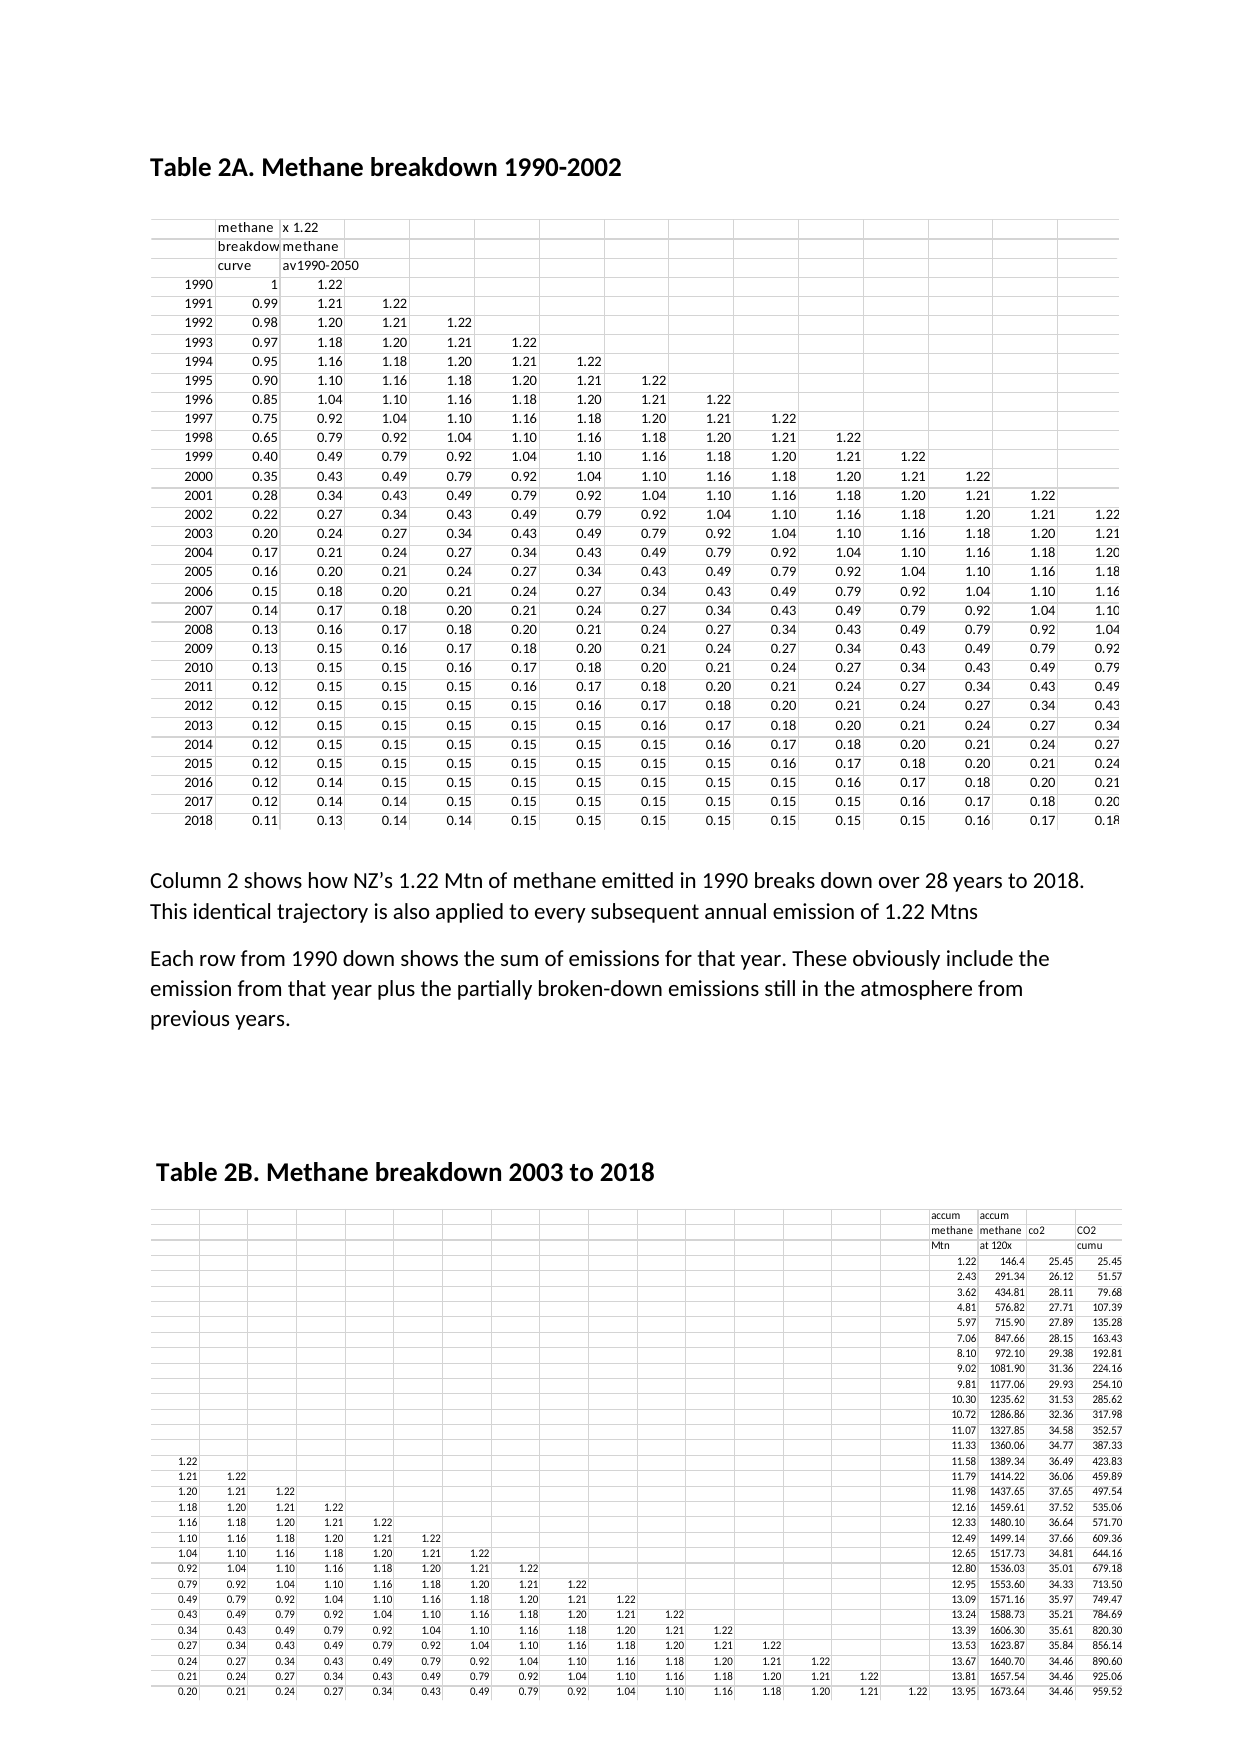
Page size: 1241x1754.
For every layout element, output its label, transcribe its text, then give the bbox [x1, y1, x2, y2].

text Table 2A. Methane breakdown 1990-2002 [150, 150, 1090, 183]
text Table 2B. Methane breakdown 2003 to 2018 [150, 1156, 1090, 1188]
text Each row from 1990 down shows the sum of emissions for that year. These obviously include the emission from that year plus the partially broken-down emissions still in the atmosphere from previous years. [150, 944, 1090, 1032]
text Column 2 shows how NZ’s 1.22 Mtn of methane emitted in 1990 breaks down over 28 years to 2018. This identical trajectory is also applied to every subsequent annual emission of 1.22 Mtns [150, 202, 1090, 925]
